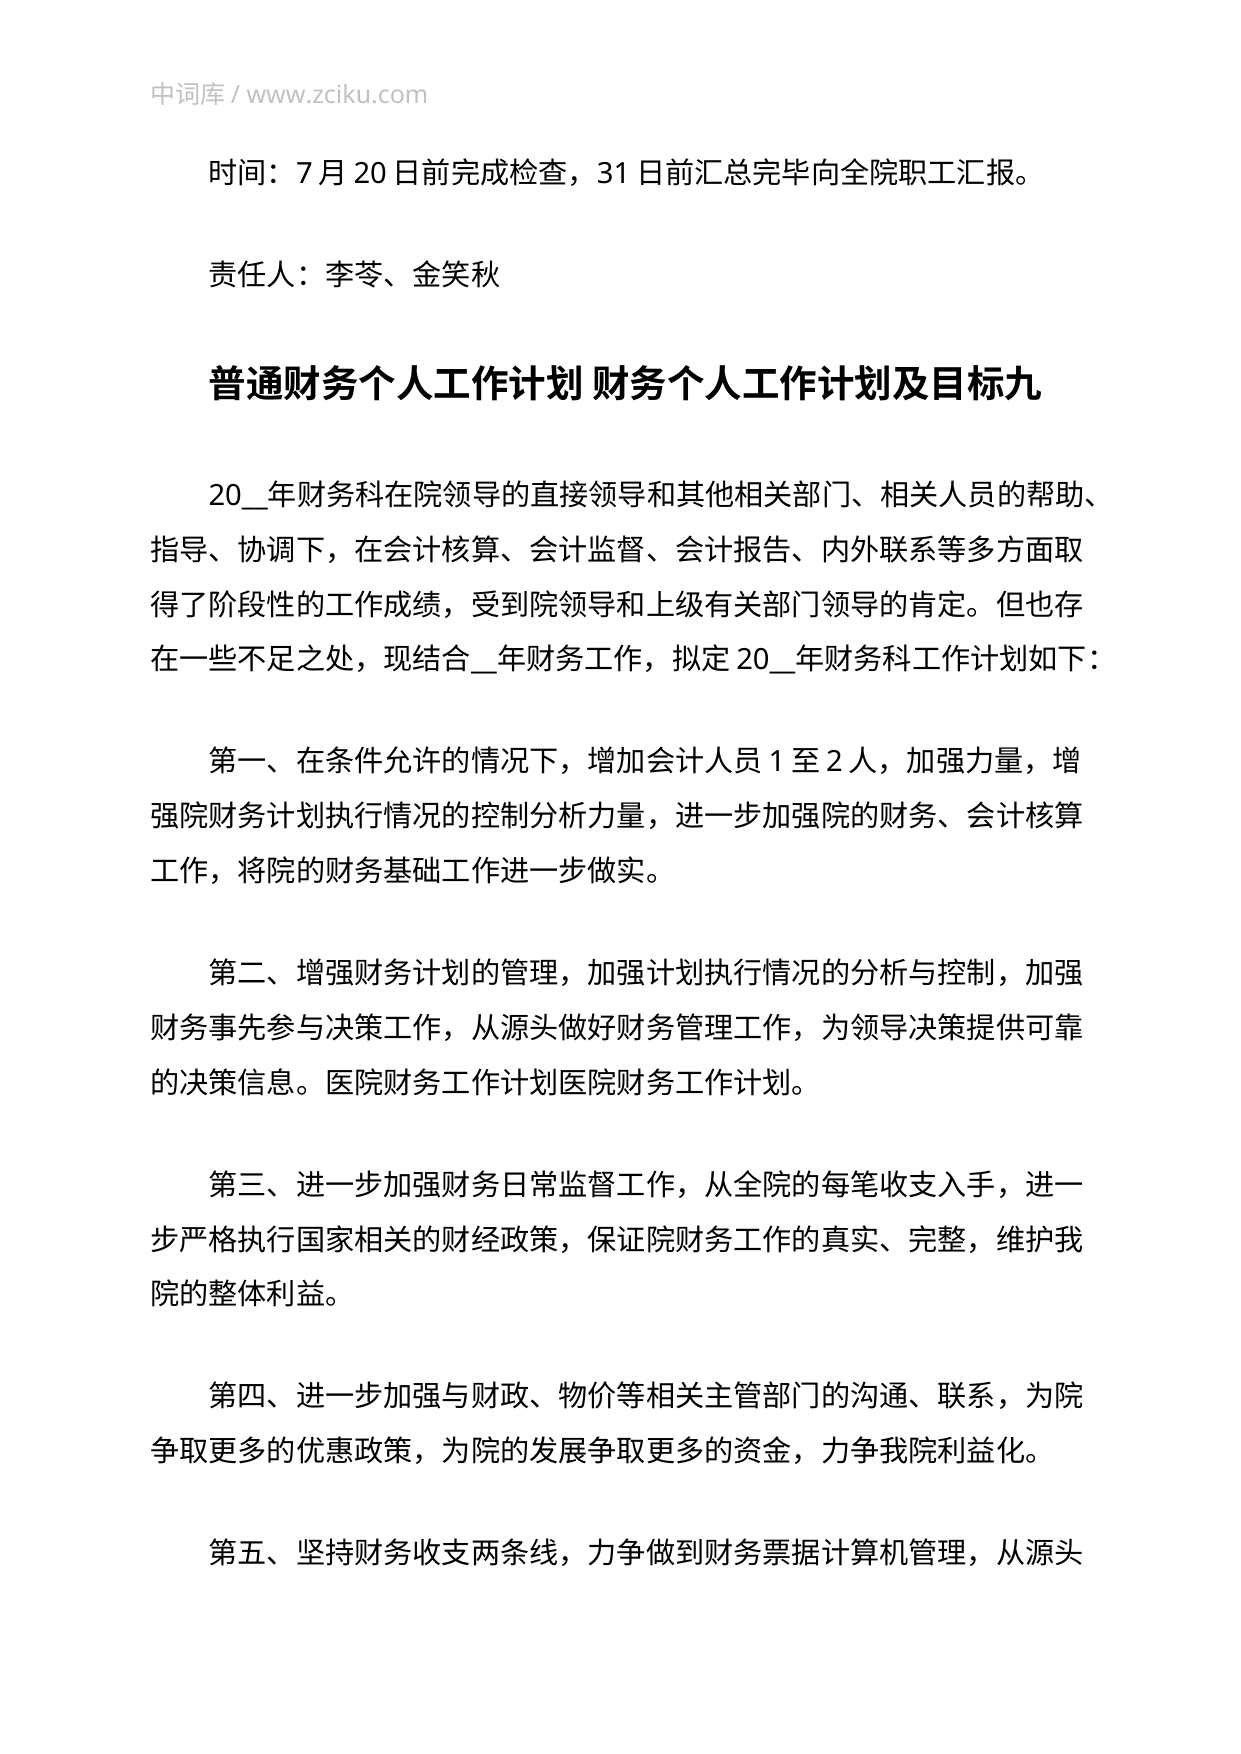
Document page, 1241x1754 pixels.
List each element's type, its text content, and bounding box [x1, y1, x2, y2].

text 责任人：李苓、金笑秋 [150, 252, 1090, 294]
text 第四、进一步加强与财政、物价等相关主管部门的沟通、联系，为院争取更多的优惠政策，为院的发展争取更多的资金，力争我院利益化。 [150, 1373, 1090, 1470]
text 普通财务个人工作计划 财务个人工作计划及目标九 [150, 354, 1090, 408]
text 20__年财务科在院领导的直接领导和其他相关部门、相关人员的帮助、指导、协调下，在会计核算、会计监督、会计报告、内外联系等多方面取得了阶段性的工作成绩，受到院领导和上级有关部门领导的肯定。但也存在一些不足之处，现结合__年财务工作，拟定20__年财务科工作计划如下： [150, 471, 1090, 678]
text 时间：7月20日前完成检查，31日前汇总完毕向全院职工汇报。 [150, 150, 1090, 192]
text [150, 1529, 1090, 1572]
text 第二、增强财务计划的管理，加强计划执行情况的分析与控制，加强财务事先参与决策工作，从源头做好财务管理工作，为领导决策提供可靠的决策信息。医院财务工作计划医院财务工作计划。 [150, 949, 1090, 1102]
text 第三、进一步加强财务日常监督工作，从全院的每笔收支入手，进一步严格执行国家相关的财经政策，保证院财务工作的真实、完整，维护我院的整体利益。 [150, 1161, 1090, 1313]
text 第一、在条件允许的情况下，增加会计人员1至2人，加强力量，增强院财务计划执行情况的控制分析力量，进一步加强院的财务、会计核算工作，将院的财务基础工作进一步做实。 [150, 738, 1090, 890]
